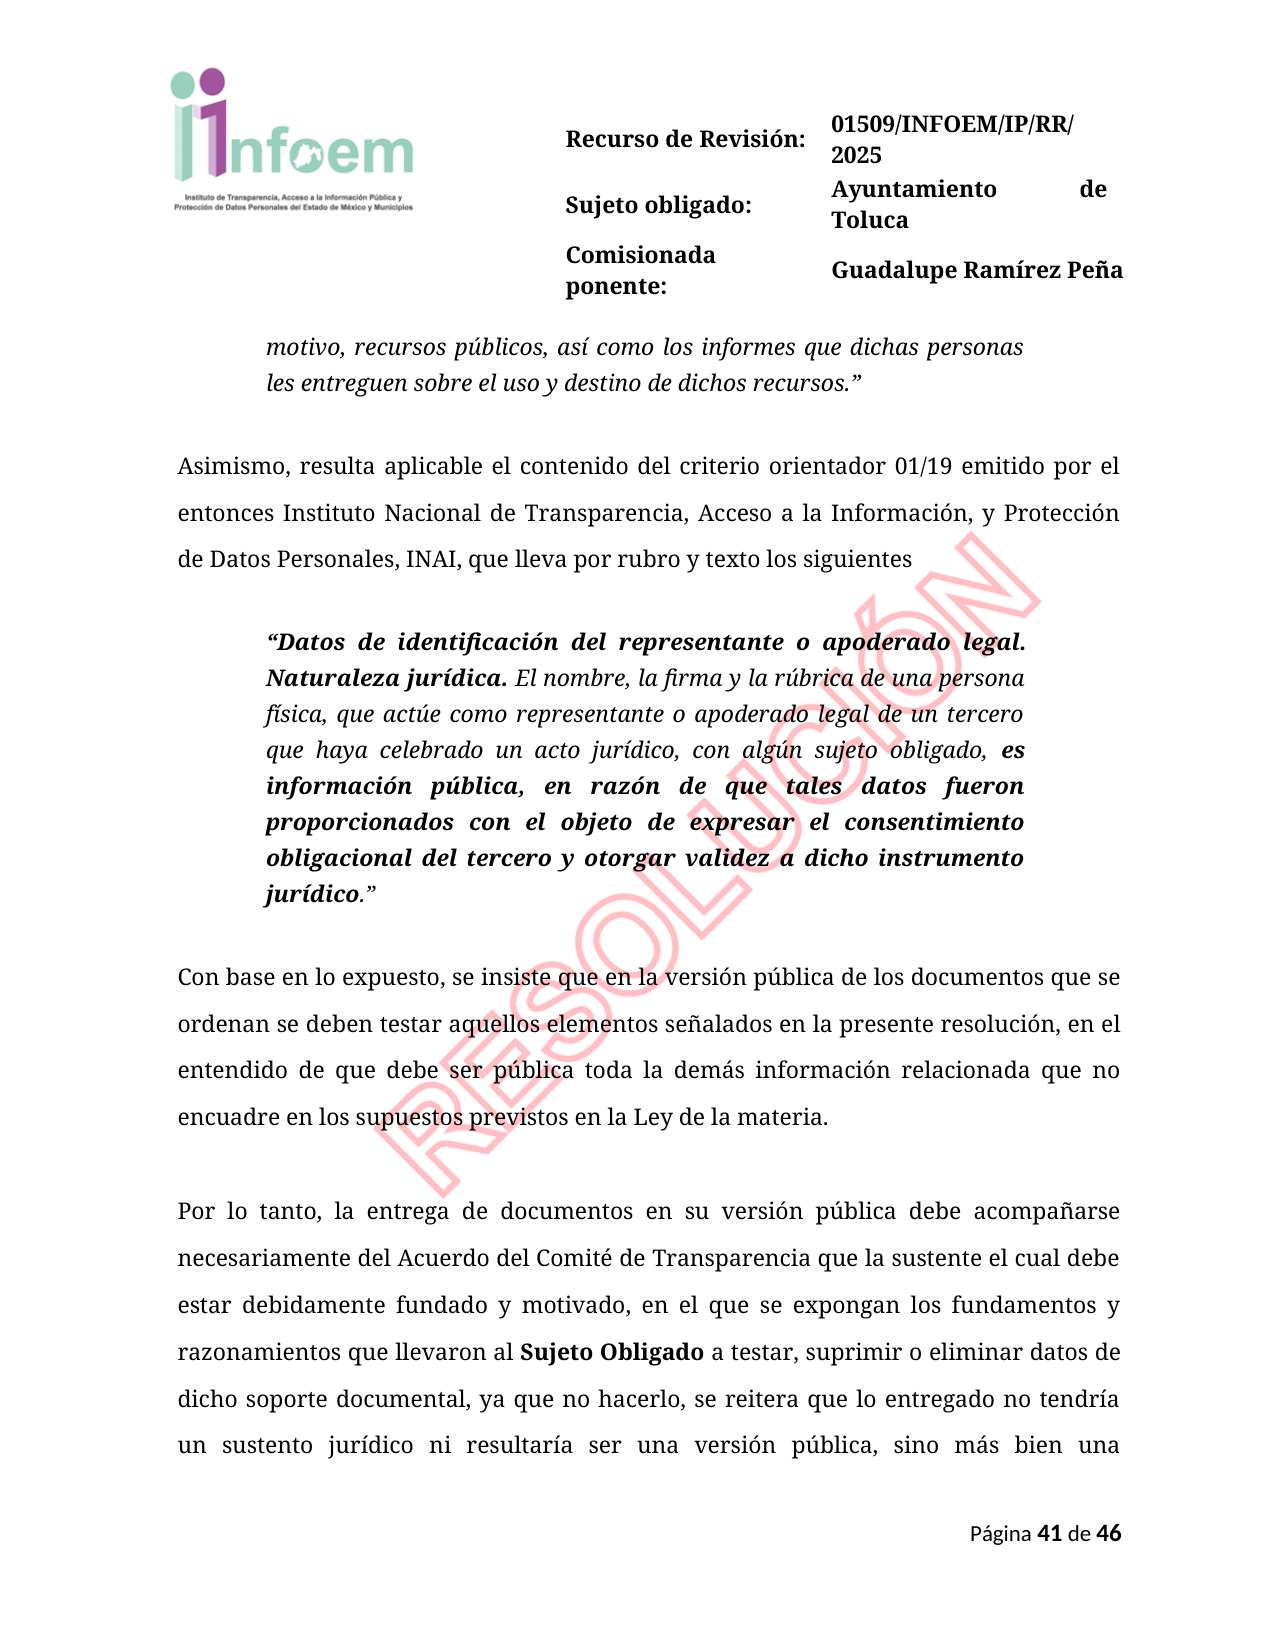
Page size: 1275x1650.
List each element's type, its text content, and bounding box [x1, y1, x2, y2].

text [266, 331, 1027, 398]
text “Datos de identificación del representante o apoderado legal. Naturaleza jurídica. El nombre, la firma y la rúbrica de una persona física, que actúe como representante o apoderado legal de un tercero que haya celebrado un acto jurídico, con algún sujeto obligado, es información pública, en razón de que tales datos fueron proporcionados con el objeto de expresar el consentimiento obligacional del tercero y otorgar validez a dicho instrumento jurídico.” [266, 626, 1028, 909]
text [177, 1195, 1121, 1461]
text Asimismo, resulta aplicable el contenido del criterio orientador 01/19 emitido por el entonces Instituto Nacional de Transparencia, Acceso a la Información, y Protección de Datos Personales, INAI, que lleva por rubro y texto los siguientes [177, 450, 1121, 575]
text Con base en lo expuesto, se insiste que en la versión pública de los documentos que se ordenan se deben testar aquellos elementos señalados en la presente resolución, en el entendido de que debe ser pública toda la demás información relacionada que no encuadre en los supuestos previstos en la Ley de la materia. [177, 961, 1121, 1132]
picture [50, 7, 1275, 1650]
